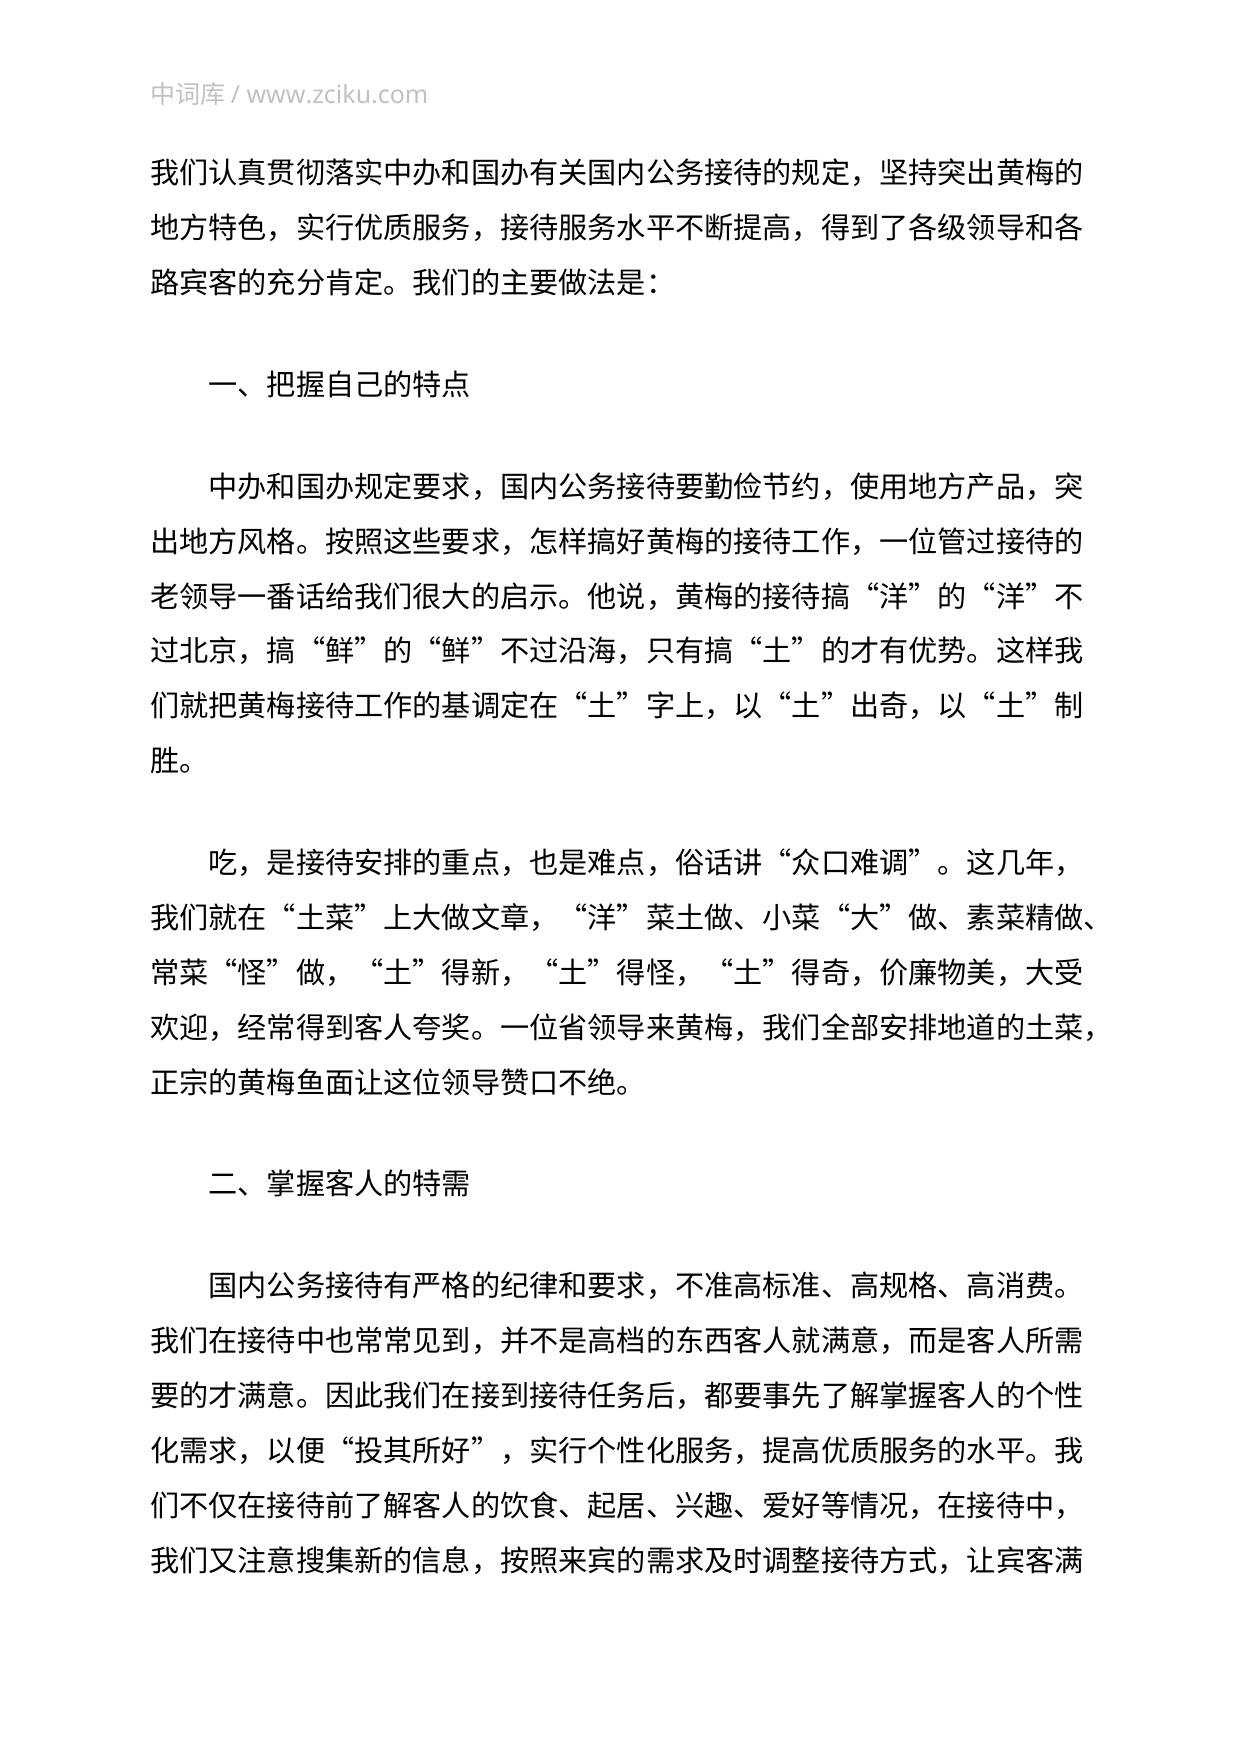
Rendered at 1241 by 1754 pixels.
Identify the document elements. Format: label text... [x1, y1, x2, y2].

text 一、把握自己的特点 [150, 362, 1090, 404]
text 二、掌握客人的特需 [150, 1161, 1090, 1203]
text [150, 150, 1090, 302]
text 中办和国办规定要求，国内公务接待要勤俭节约，使用地方产品，突出地方风格。按照这些要求，怎样搞好黄梅的接待工作，一位管过接待的老领导一番话给我们很大的启示。他说，黄梅的接待搞“洋”的“洋”不过北京，搞“鲜”的“鲜”不过沿海，只有搞“土”的才有优势。这样我们就把黄梅接待工作的基调定在“土”字上，以“土”出奇，以“土”制胜。 [150, 463, 1090, 780]
text 吃，是接待安排的重点，也是难点，俗话讲“众口难调”。这几年，我们就在“土菜”上大做文章，“洋”菜土做、小菜“大”做、素菜精做、常菜“怪”做，“土”得新，“土”得怪，“土”得奇，价廉物美，大受欢迎，经常得到客人夸奖。一位省领导来黄梅，我们全部安排地道的土菜，正宗的黄梅鱼面让这位领导赞口不绝。 [150, 839, 1090, 1101]
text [150, 1263, 1090, 1579]
